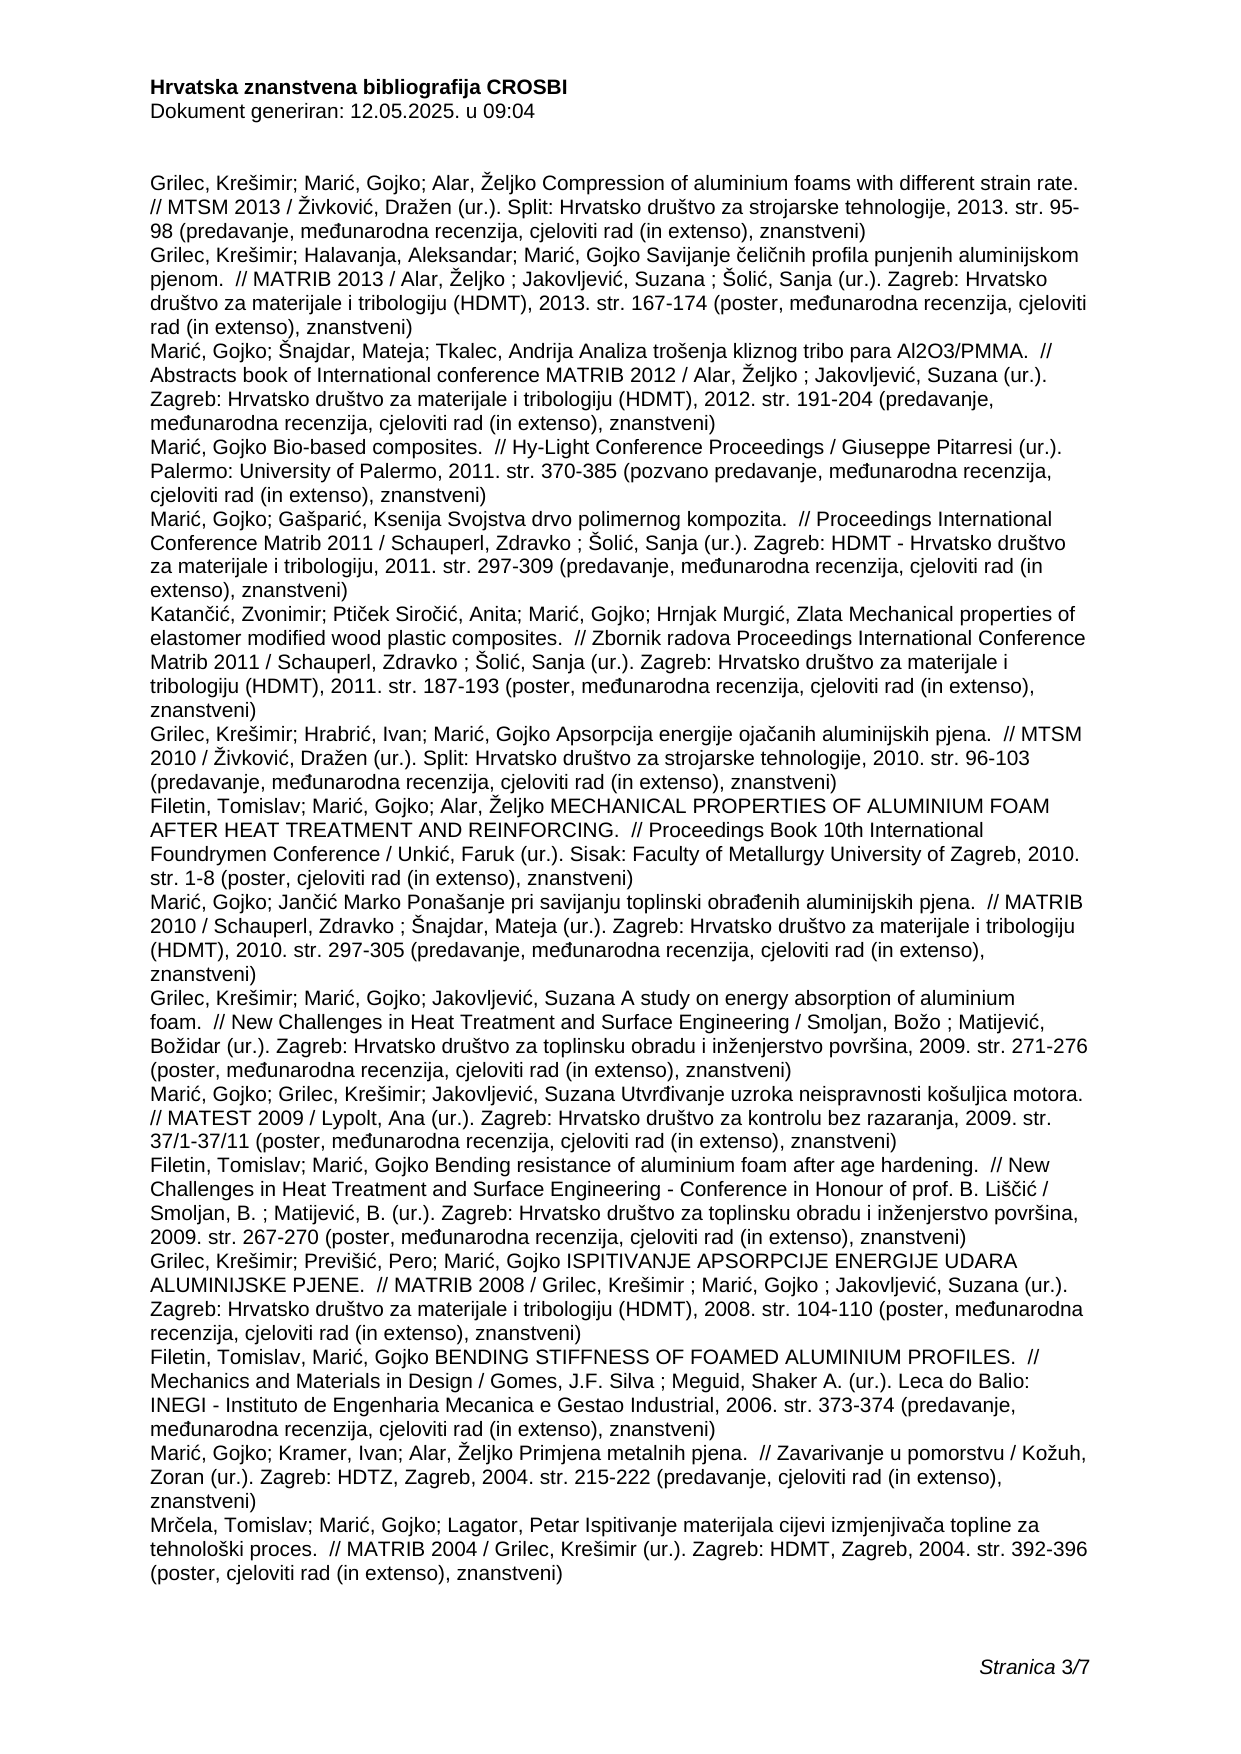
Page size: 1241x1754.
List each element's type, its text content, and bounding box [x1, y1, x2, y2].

text Marić, Gojko; Jančić Marko [150, 890, 1090, 986]
text Marić, Gojko; Grilec, Krešimir; Jakovljević, Suzana [150, 1081, 1090, 1153]
text Katančić, Zvonimir; Ptiček Siročić, Anita; Marić, Gojko; Hrnjak Murgić, Zlata [150, 602, 1090, 722]
text Marić, Gojko; Kramer, Ivan; Alar, Željko [150, 1441, 1090, 1513]
text Filetin, Tomislav, Marić, Gojko [150, 1345, 1090, 1441]
text Grilec, Krešimir; Previšić, Pero; Marić, Gojko [150, 1249, 1090, 1345]
text Filetin, Tomislav; Marić, Gojko [150, 1153, 1090, 1249]
text Mrčela, Tomislav; Marić, Gojko; Lagator, Petar [150, 1513, 1090, 1584]
text Filetin, Tomislav; Marić, Gojko; Alar, Željko [150, 794, 1090, 890]
text Marić, Gojko [150, 434, 1090, 506]
text Grilec, Krešimir; Marić, Gojko; Jakovljević, Suzana [150, 986, 1090, 1081]
text Grilec, Krešimir; Marić, Gojko; Alar, Željko [150, 171, 1090, 243]
text Grilec, Krešimir; Hrabrić, Ivan; Marić, Gojko [150, 722, 1090, 794]
text Marić, Gojko; Gašparić, Ksenija [150, 506, 1090, 602]
text Marić, Gojko; Šnajdar, Mateja; Tkalec, Andrija [150, 339, 1090, 434]
text Grilec, Krešimir; Halavanja, Aleksandar; Marić, Gojko [150, 243, 1090, 339]
